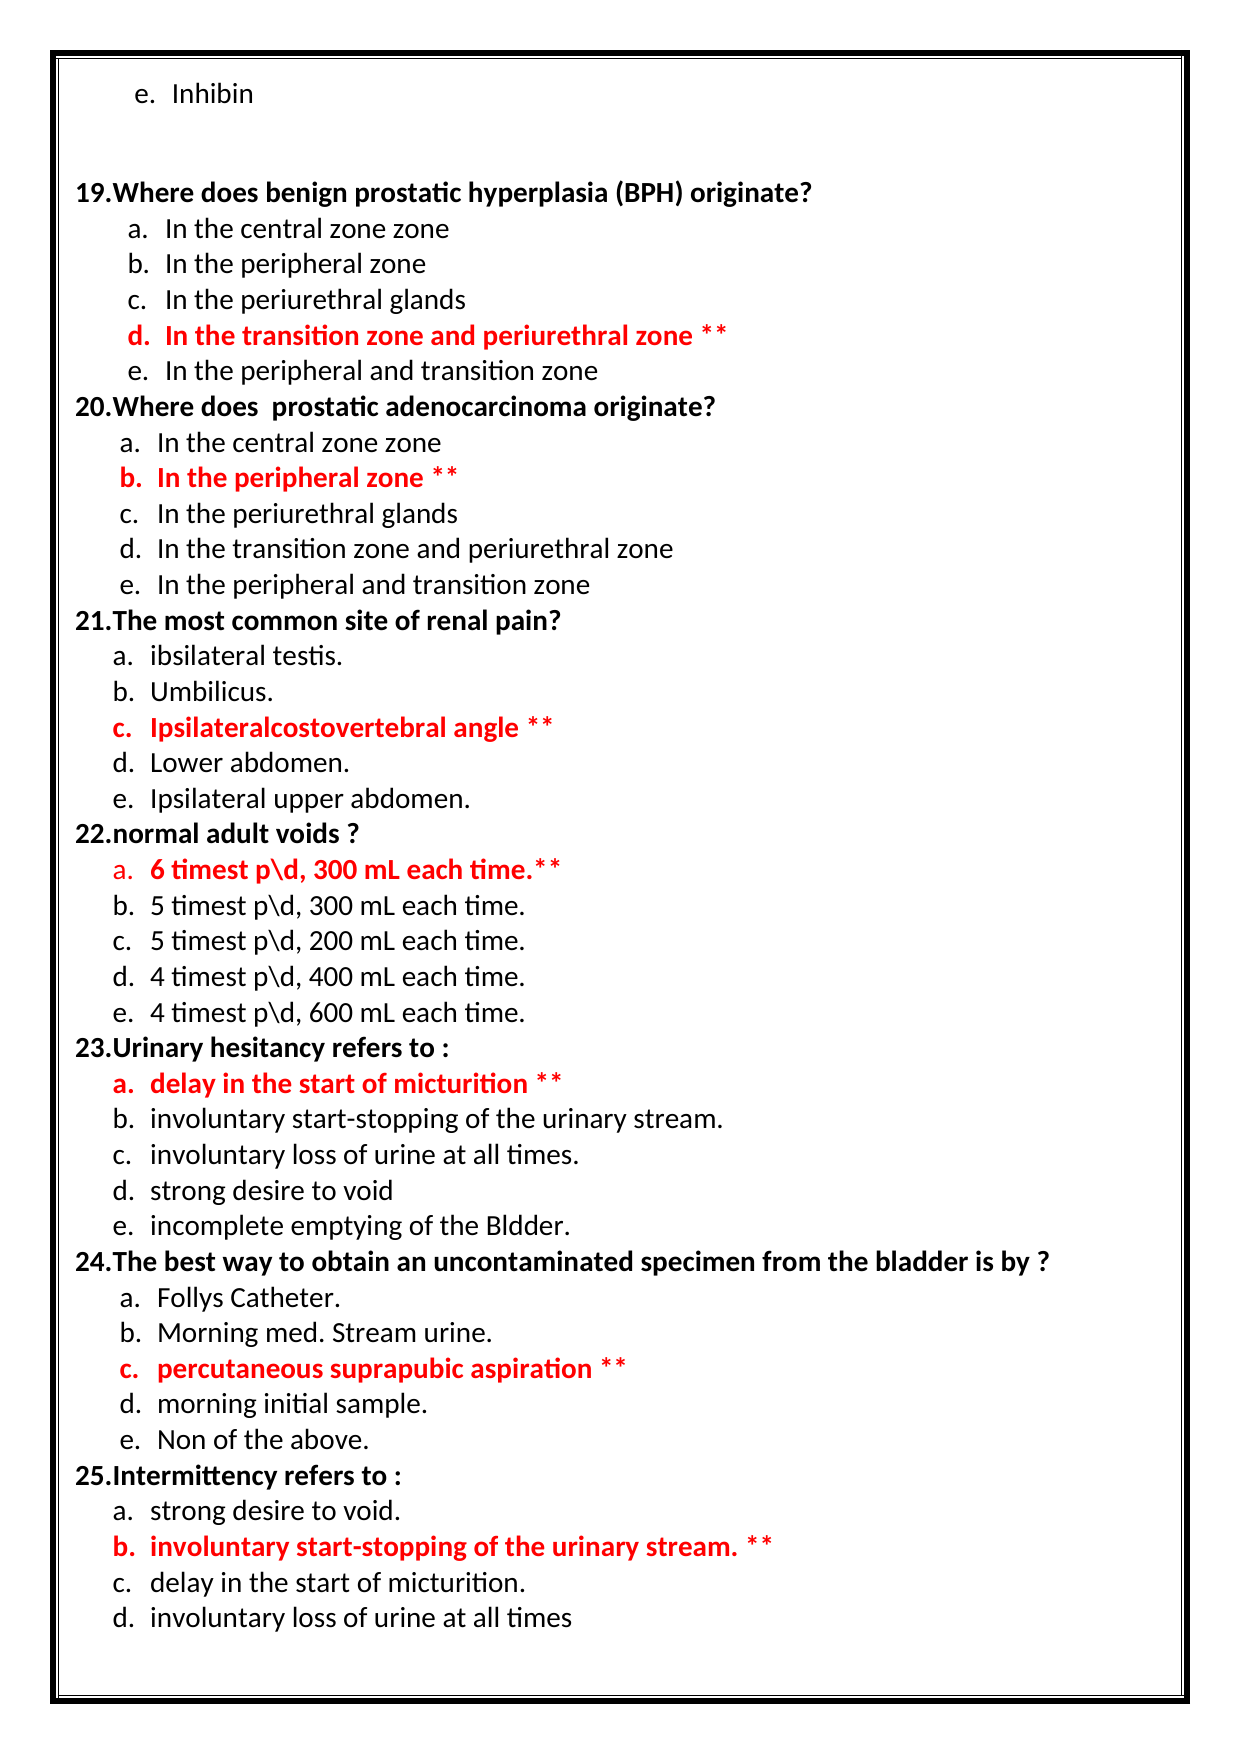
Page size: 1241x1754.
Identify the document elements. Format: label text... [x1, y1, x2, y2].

list normal adult voids ? [75, 816, 1165, 851]
list In the peripheral and transition zone [127, 352, 1165, 388]
list Intermittency refers to : [75, 1457, 1165, 1492]
list In the central zone zone [119, 424, 1165, 459]
list Inhibin [134, 75, 1165, 174]
list Follys Catheter. [119, 1279, 1165, 1314]
list strong desire to void [112, 1172, 1165, 1207]
list percutaneous suprapubic aspiration ** [119, 1350, 1165, 1386]
list Umbilicus. [112, 673, 1165, 709]
list ibsilateral testis. [112, 637, 1165, 673]
list 5 timest p\d, 300 mL each time. [112, 887, 1165, 922]
list delay in the start of micturition. [112, 1564, 1165, 1599]
list The most common site of renal pain? [75, 602, 1165, 637]
list Morning med. Stream urine. [119, 1314, 1165, 1350]
list involuntary loss of urine at all times [112, 1599, 1165, 1635]
list 4 timest p\d, 400 mL each time. [112, 958, 1165, 994]
list Ipsilateral upper abdomen. [112, 780, 1165, 816]
list strong desire to void. [112, 1492, 1165, 1528]
list Non of the above. [119, 1421, 1165, 1457]
list involuntary start-stopping of the urinary stream. ** [112, 1528, 1165, 1564]
list In the peripheral zone [127, 246, 1165, 281]
list In the central zone zone [127, 210, 1165, 246]
list involuntary start-stopping of the urinary stream. [112, 1101, 1165, 1136]
list In the periurethral glands [127, 281, 1165, 317]
list Where does prostatic adenocarcinoma originate? [75, 388, 1165, 424]
list Where does benign prostatic hyperplasia (BPH) originate? [75, 174, 1165, 210]
list delay in the start of micturition ** [112, 1065, 1165, 1101]
list morning initial sample. [119, 1386, 1165, 1421]
list 4 timest p\d, 600 mL each time. [112, 994, 1165, 1029]
list involuntary loss of urine at all times. [112, 1136, 1165, 1172]
list In the transition zone and periurethral zone [119, 531, 1165, 566]
list In the transition zone and periurethral zone ** [127, 317, 1165, 352]
list Ipsilateralcostovertebral angle ** [112, 709, 1165, 744]
list In the peripheral and transition zone [119, 566, 1165, 602]
list Lower abdomen. [112, 744, 1165, 780]
list incomplete emptying of the Bldder. [112, 1207, 1165, 1243]
list The best way to obtain an uncontaminated specimen from the bladder is by ? [75, 1243, 1165, 1279]
list In the peripheral zone ** [119, 459, 1165, 495]
list 5 timest p\d, 200 mL each time. [112, 922, 1165, 958]
list In the periurethral glands [119, 495, 1165, 531]
list 6 timest p\d, 300 mL each time.** [112, 851, 1165, 887]
list Urinary hesitancy refers to : [75, 1029, 1165, 1065]
